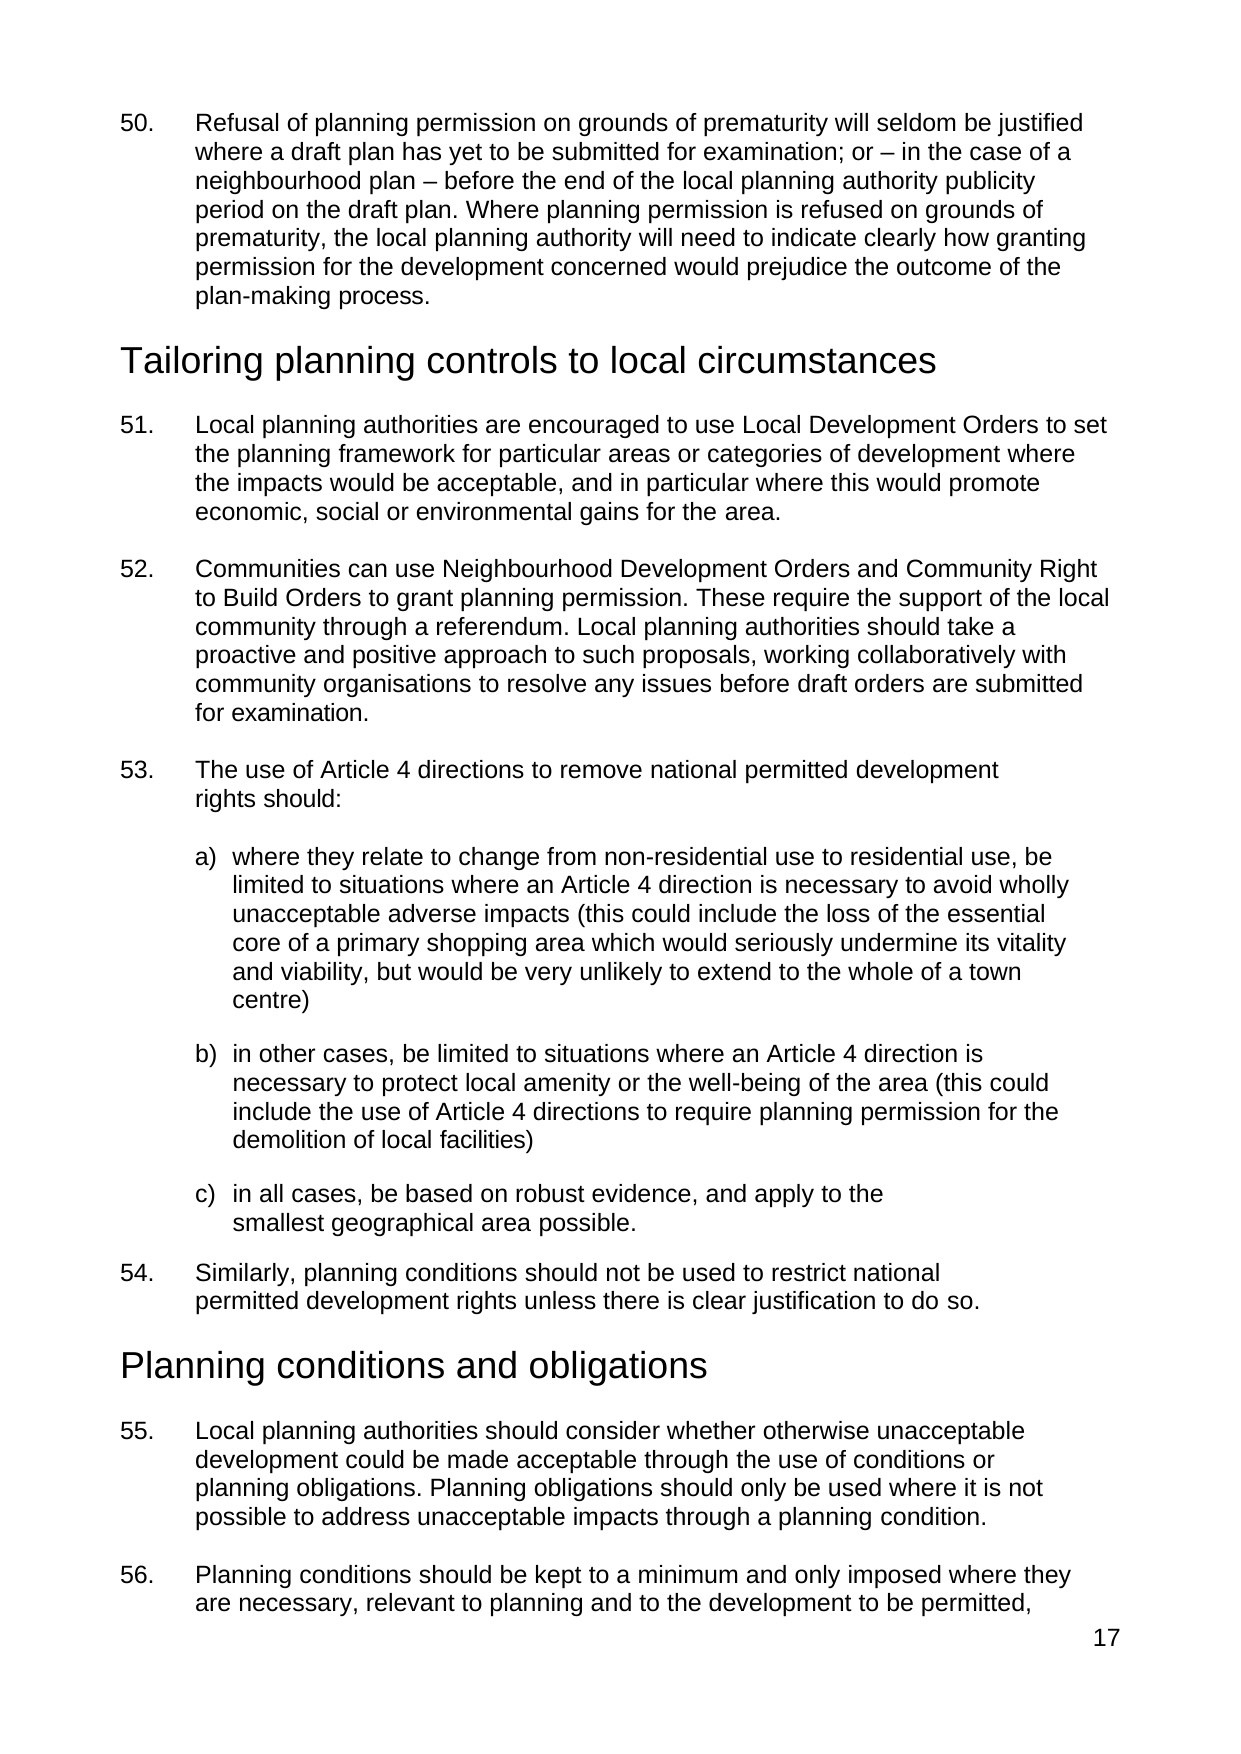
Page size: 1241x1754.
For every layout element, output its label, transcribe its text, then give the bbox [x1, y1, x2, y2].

list Local planning authorities should consider whether otherwise unacceptable development could be made acceptable through the use of conditions or planning obligations. Planning obligations should only be used where it is not possible to address unacceptable impacts through a planning condition. [120, 1416, 1091, 1531]
list in all cases, be based on robust evidence, and apply to the smallest geographical area possible. [195, 1179, 977, 1237]
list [120, 1559, 1113, 1617]
subtitle Planning conditions and obligations [120, 1344, 1142, 1387]
list where they relate to change from non-residential use to residential use, be limited to situations where an Article 4 direction is necessary to avoid wholly unacceptable adverse impacts (this could include the loss of the essential core of a primary shopping area which would seriously undermine its vitality and viability, but would be very unlikely to extend to the whole of a town centre) [194, 842, 1096, 1014]
list in other cases, be limited to situations where an Article 4 direction is necessary to protect local amenity or the well-being of the area (this could include the use of Article 4 directions to require planning permission for the demolition of local facilities) [195, 1039, 1099, 1154]
list Communities can use Neighbourhood Development Orders and Community Right to Build Orders to grant planning permission. These require the support of the local community through a referendum. Local planning authorities should take a proactive and positive approach to such proposals, working collaboratively with community organisations to resolve any issues before draft orders are submitted for examination. [120, 554, 1114, 727]
list Similarly, planning conditions should not be used to restrict national permitted development rights unless there is clear justification to do so. [120, 1258, 1046, 1315]
subtitle Tailoring planning controls to local circumstances [120, 338, 1142, 381]
list Local planning authorities are encouraged to use Local Development Orders to set the planning framework for particular areas or categories of development where the impacts would be acceptable, and in particular where this would promote economic, social or environmental gains for the area. [120, 410, 1113, 525]
list Refusal of planning permission on grounds of prematurity will seldom be justified where a draft plan has yet to be submitted for examination; or – in the case of a neighbourhood plan – before the end of the local planning authority publicity period on the draft plan. Where planning permission is refused on grounds of prematurity, the local planning authority will need to indicate clearly how granting permission for the development concerned would prejudice the outcome of the plan-making process. [120, 108, 1107, 309]
list The use of Article 4 directions to remove national permitted development rights should: [120, 755, 1062, 813]
